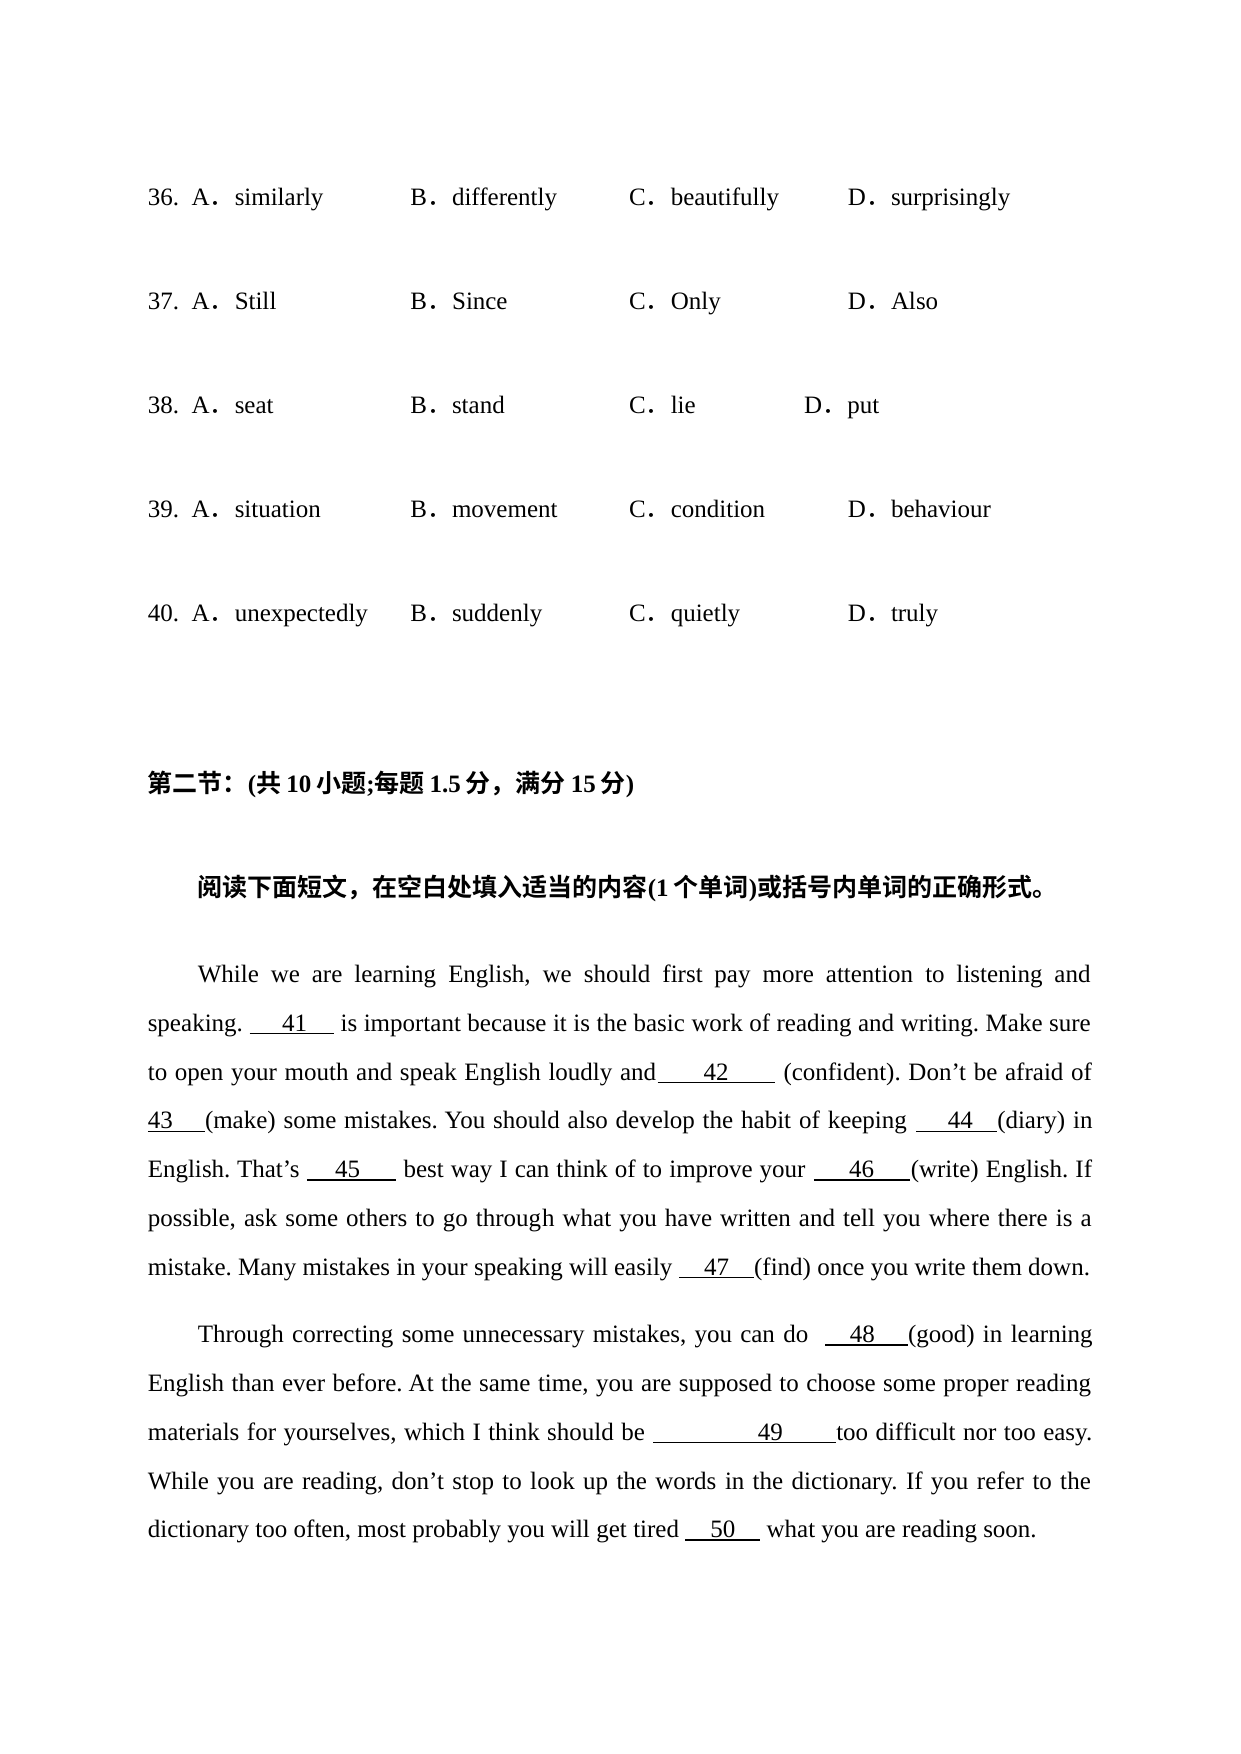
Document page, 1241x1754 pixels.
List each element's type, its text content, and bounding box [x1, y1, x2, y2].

text 37. A．Still B．Since C．Only D．Also [148, 266, 1092, 331]
text 36. A．similarly B．differently C．beautifully D．surprisingly [148, 162, 1092, 227]
text 第二节：(共10小题;每题1.5分，满分15分) [148, 749, 1073, 814]
text Through correcting some unnecessary mistakes, you can do 48 (good) in learning English than ever before. At the same time, you are supposed to choose some proper reading materials for yourselves, which I think should be 49 too difficult nor too easy. While you are reading, don’t stop to look up the words in the dictionary. If you refer to the dictionary too often, most probably you will get tired 50 what you are reading soon. [148, 1318, 1092, 1545]
text While we are learning English, we should first pay more attention to listening and speaking. 41 is important because it is the basic work of reading and writing. Make sure to open your mouth and speak English loudly and 42 (confident). Don’t be afraid of 43 (make) some mistakes. You should also develop the habit of keeping 44 (diary) in English. That’s 45 best way I can think of to improve your 46 (write) English. If possible, ask some others to go through what you have written and tell you where there is a mistake. Many mistakes in your speaking will easily 47 (find) once you write them down. [148, 957, 1092, 1282]
text 38. A．seat B．stand C．lie D．put [148, 370, 1092, 435]
text 39. A．situation B．movement C．condition D．behaviour [148, 474, 1092, 539]
text 阅读下面短文，在空白处填入适当的内容(1个单词)或括号内单词的正确形式。 [148, 853, 1073, 918]
text 40. A．unexpectedly B．suddenly C．quietly D．truly [148, 578, 1092, 643]
